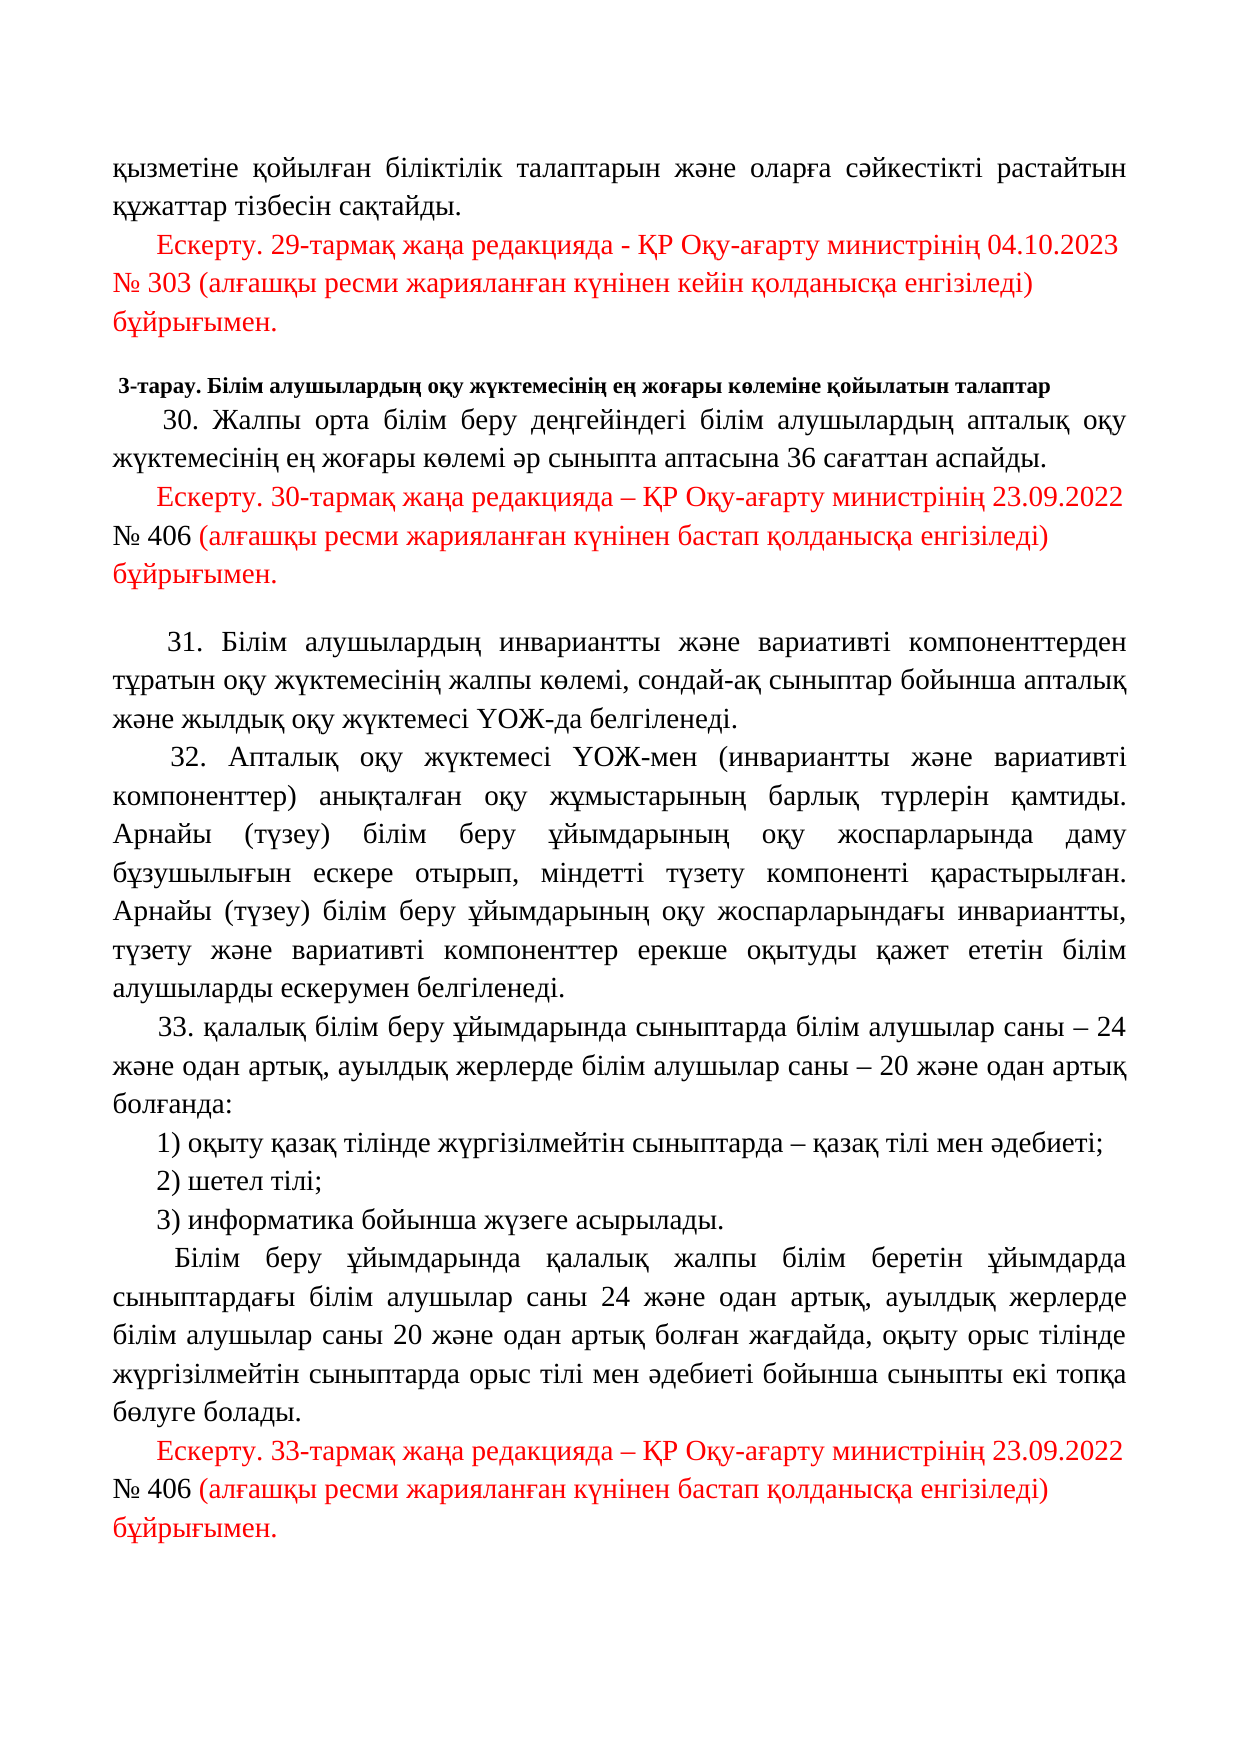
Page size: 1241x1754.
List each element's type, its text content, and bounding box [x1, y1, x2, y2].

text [112, 150, 1128, 222]
text 1) оқыту қазақ тілінде жүргізілмейтін сыныптарда – қазақ тілі мен әдебиеті; [112, 1125, 1128, 1158]
text Ескерту. 33-тармақ жаңа редакцияда – ҚР Оқу-ағарту министрінің 23.09.2022 № 406 (алғашқы ресми жарияланған күнінен бастап қолданысқа енгізіледі) бұйрығымен. [112, 1433, 1128, 1574]
text 31. Білім алушылардың инвариантты және вариативті компоненттерден тұратын оқу жүктемесінің жалпы көлемі, сондай-ақ сыныптар бойынша апталық және жылдық оқу жүктемесі ҮОЖ-да белгіленеді. [112, 624, 1128, 734]
text 30. Жалпы орта білім беру деңгейіндегі білім алушылардың апталық оқу жүктемесінің ең жоғары көлемі әр сыныпта аптасына 36 сағаттан аспайды. [112, 402, 1128, 474]
text 2) шетел тілі; [112, 1163, 1128, 1197]
text 32. Апталық оқу жүктемесі ҮОЖ-мен (инвариантты және вариативті компоненттер) анықталған оқу жұмыстарының барлық түрлерін қамтиды. Арнайы (түзеу) білім беру ұйымдарының оқу жоспарларында даму бұзушылығын ескере отырып, міндетті түзету компоненті қарастырылған. Арнайы (түзеу) білім беру ұйымдарының оқу жоспарларындағы инвариантты, түзету және вариативті компоненттер ерекше оқытуды қажет ететін білім алушыларды ескерумен белгіленеді. [112, 739, 1128, 1004]
text Ескерту. 30-тармақ жаңа редакцияда – ҚР Оқу-ағарту министрінің 23.09.2022 № 406 (алғашқы ресми жарияланған күнінен бастап қолданысқа енгізіледі) бұйрығымен. [112, 479, 1128, 620]
text 3) информатика бойынша жүзеге асырылады. [112, 1202, 1128, 1235]
text 3-тарау. Білім алушылардың оқу жүктемесінің ең жоғары көлеміне қойылатын талаптар [112, 372, 1128, 398]
text 33. қалалық білім беру ұйымдарында сыныптарда білім алушылар саны – 24 және одан артық, ауылдық жерлерде білім алушылар саны – 20 және одан артық болғанда: [112, 1009, 1128, 1120]
text Ескерту. 29-тармақ жаңа редакцияда - ҚР Оқу-ағарту министрінің 04.10.2023 № 303 (алғашқы ресми жарияланған күнінен кейін қолданысқа енгізіледі) бұйрығымен. [112, 227, 1128, 368]
text Білім беру ұйымдарында қалалық жалпы білім беретін ұйымдарда сыныптардағы білім алушылар саны 24 және одан артық, ауылдық жерлерде білім алушылар саны 20 және одан артық болған жағдайда, оқыту орыс тілінде жүргізілмейтін сыныптарда орыс тілі мен әдебиеті бойынша сыныпты екі топқа бөлуге болады. [112, 1240, 1128, 1428]
